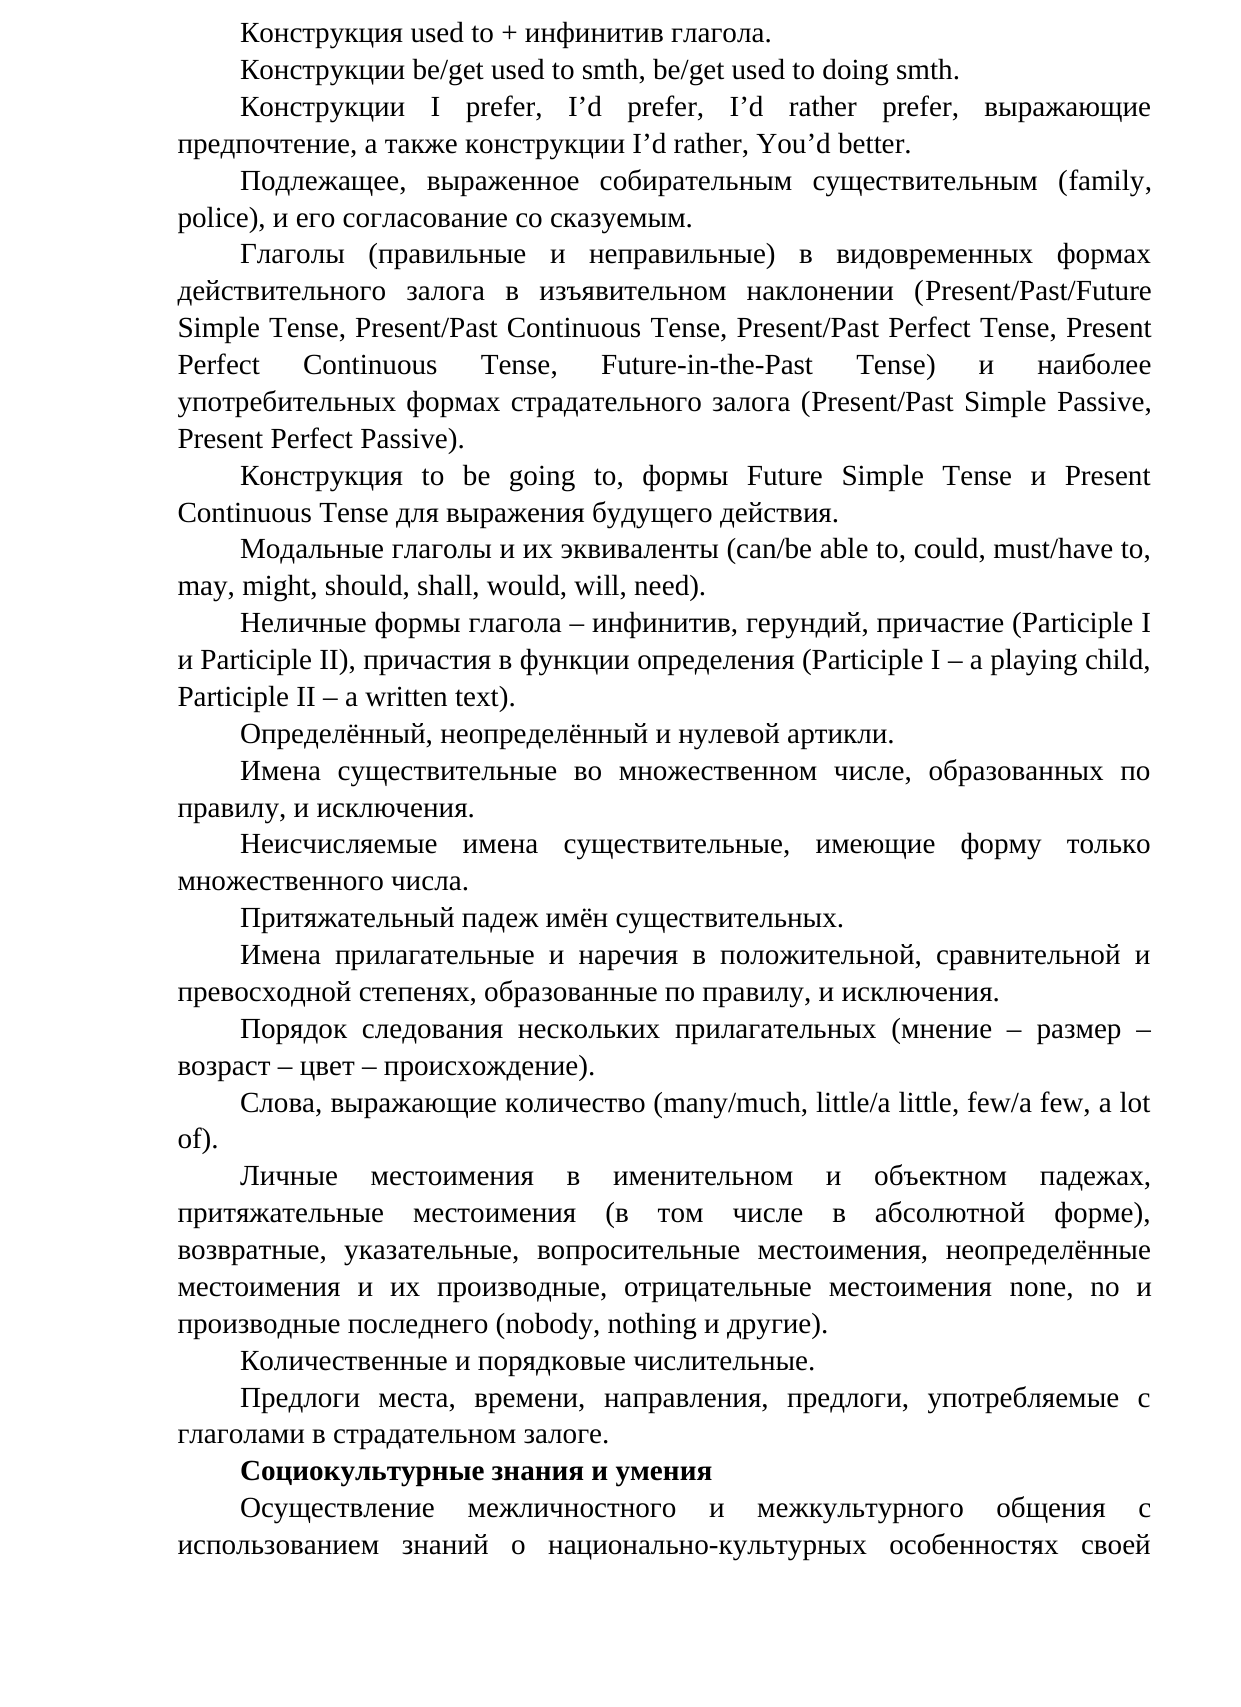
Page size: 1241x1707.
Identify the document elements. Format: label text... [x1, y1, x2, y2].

text Подлежащее, выраженное собирательным существительным (family, police), и его согласование со сказуемым. [177, 163, 1152, 233]
text Порядок следования нескольких прилагательных (мнение – размер – возраст – цвет – происхождение). [177, 1011, 1152, 1081]
text Неличные формы глагола – инфинитив, герундий, причастие (Participle I и Participle II), причастия в функции определения (Participle I – a playing child, Participle II – a written text). [177, 605, 1152, 713]
text Конструкции I prefer, I’d prefer, I’d rather prefer, выражающие предпочтение, а также конструкции I’d rather, You’d better. [177, 89, 1152, 159]
text Определённый, неопределённый и нулевой артикли. [177, 716, 1152, 749]
text Личные местоимения в именительном и объектном падежах, притяжательные местоимения (в том числе в абсолютной форме), возвратные, указательные, вопросительные местоимения, неопределённые местоимения и их производные, отрицательные местоимения none, no и производные последнего (nobody, nothing и другие). [177, 1158, 1152, 1339]
text Конструкция to be going to, формы Future Simple Tense и Present Continuous Tense для выражения будущего действия. [177, 458, 1152, 528]
text Глаголы (правильные и неправильные) в видовременных формах действительного залога в изъявительном наклонении (Present/Past/Future Simple Tense, Present/Past Continuous Tense, Present/Past Perfect Tense, Present Perfect Continuous Tense, Future-in-the-Past Tense) и наиболее употребительных формах страдательного залога (Present/Past Simple Passive, Present Perfect Passive). [177, 237, 1152, 454]
text Предлоги места, времени, направления, предлоги, употребляемые с глаголами в страдательном залоге. [177, 1380, 1152, 1450]
text Имена прилагательные и наречия в положительной, сравнительной и превосходной степенях, образованные по правилу, и исключения. [177, 937, 1152, 1008]
text Слова, выражающие количество (many/much, little/a little, few/a few, a lot of). [177, 1085, 1152, 1155]
text Имена существительные во множественном числе, образованных по правилу, и исключения. [177, 753, 1152, 823]
text Социокультурные знания и умения [177, 1453, 1152, 1487]
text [177, 1490, 1152, 1561]
text Модальные глаголы и их эквиваленты (can/be able to, could, must/have to, may, might, should, shall, would, will, need). [177, 532, 1152, 602]
text Конструкции be/get used to smth, be/get used to doing smth. [177, 52, 1152, 86]
text Притяжательный падеж имён существительных. [177, 900, 1152, 934]
text Неисчисляемые имена существительные, имеющие форму только множественного числа. [177, 827, 1152, 897]
text Количественные и порядковые числительные. [177, 1343, 1152, 1376]
text Конструкция used to + инфинитив глагола. [177, 15, 1152, 49]
